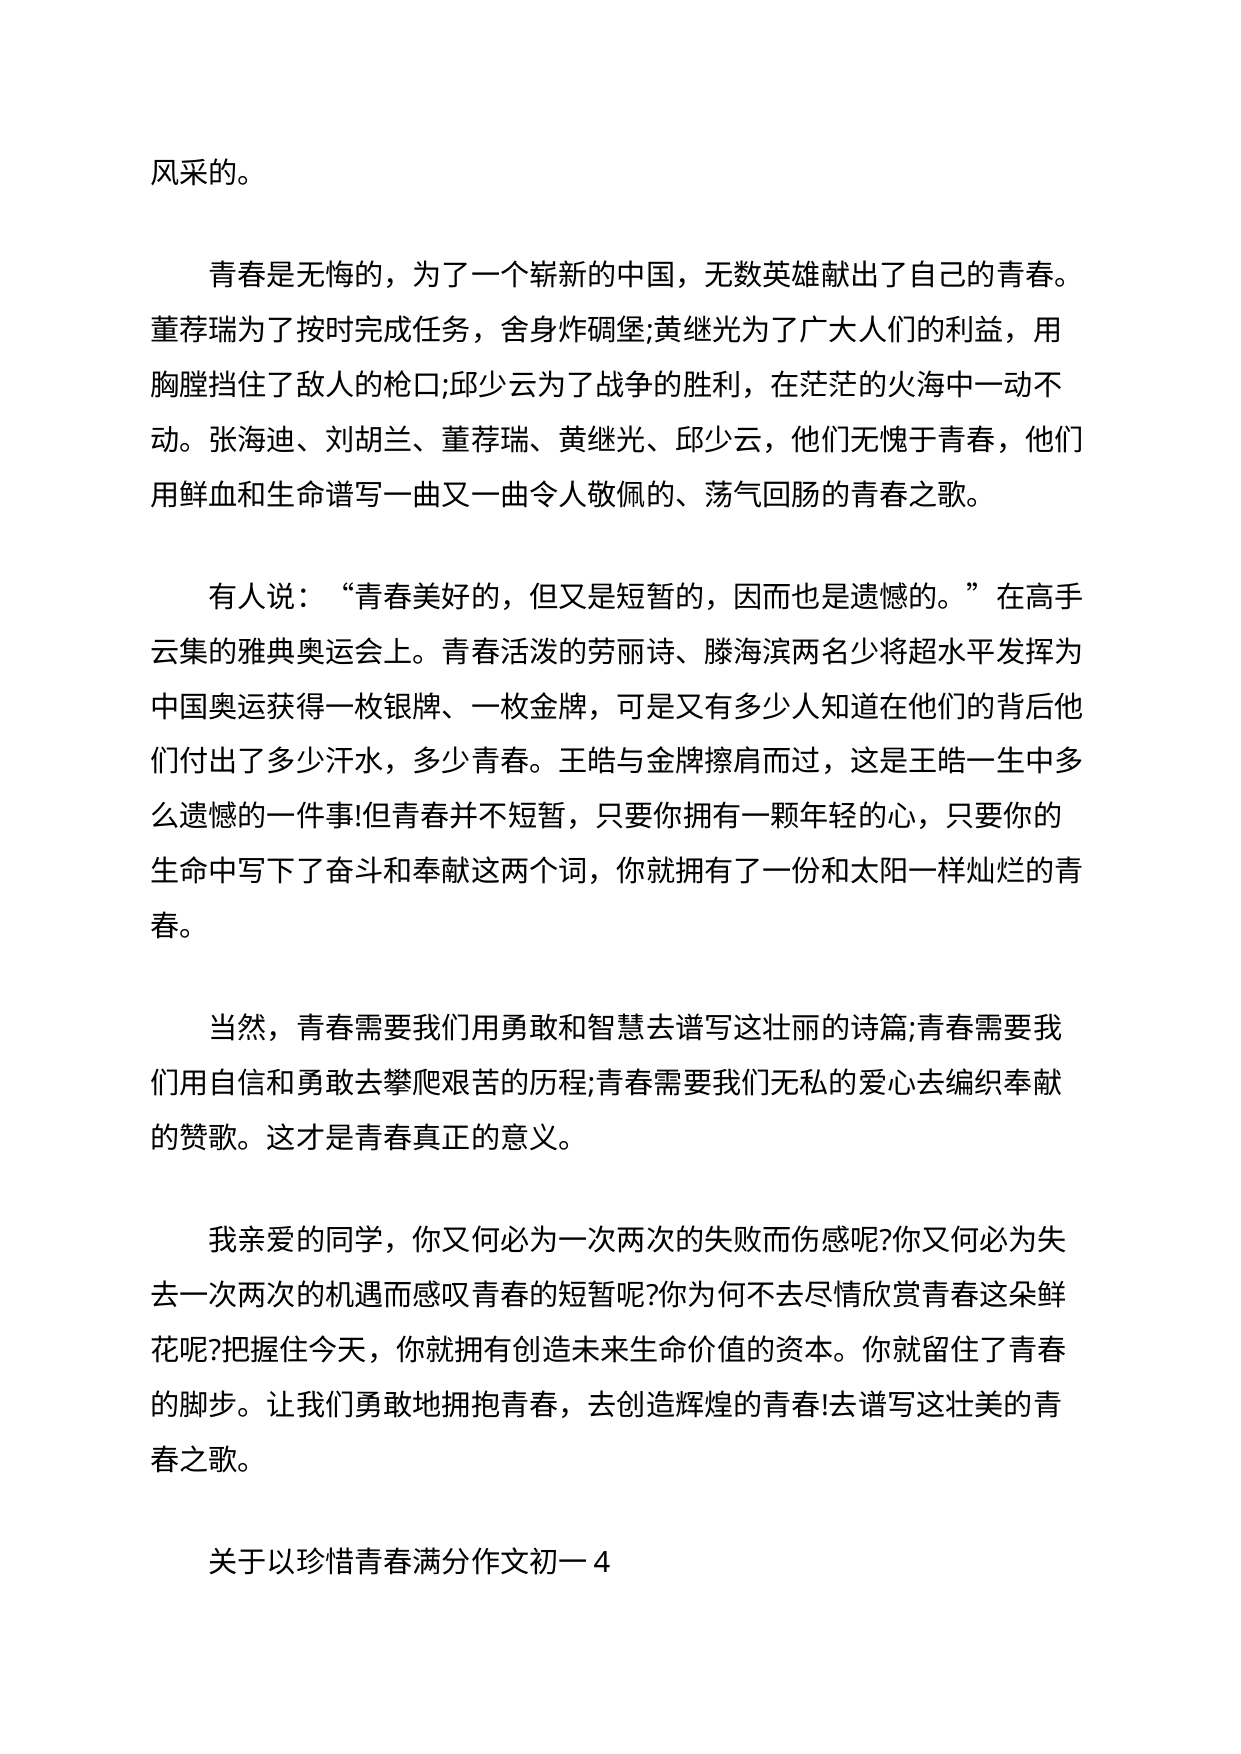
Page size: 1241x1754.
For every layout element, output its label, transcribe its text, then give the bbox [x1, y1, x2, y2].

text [150, 150, 1090, 192]
text 我亲爱的同学，你又何必为一次两次的失败而伤感呢?你又何必为失去一次两次的机遇而感叹青春的短暂呢?你为何不去尽情欣赏青春这朵鲜花呢?把握住今天，你就拥有创造未来生命价值的资本。你就留住了青春的脚步。让我们勇敢地拥抱青春，去创造辉煌的青春!去谱写这壮美的青春之歌。 [150, 1216, 1090, 1479]
text 青春是无悔的，为了一个崭新的中国，无数英雄献出了自己的青春。董荐瑞为了按时完成任务，舍身炸碉堡;黄继光为了广大人们的利益，用胸膛挡住了敌人的枪口;邱少云为了战争的胜利，在茫茫的火海中一动不动。张海迪、刘胡兰、董荐瑞、黄继光、邱少云，他们无愧于青春，他们用鲜血和生命谱写一曲又一曲令人敬佩的、荡气回肠的青春之歌。 [150, 252, 1090, 514]
text 关于以珍惜青春满分作文初一4 [150, 1538, 1090, 1581]
text 当然，青春需要我们用勇敢和智慧去谱写这壮丽的诗篇;青春需要我们用自信和勇敢去攀爬艰苦的历程;青春需要我们无私的爱心去编织奉献的赞歌。这才是青春真正的意义。 [150, 1004, 1090, 1157]
text 有人说：“青春美好的，但又是短暂的，因而也是遗憾的。”在高手云集的雅典奥运会上。青春活泼的劳丽诗、滕海滨两名少将超水平发挥为中国奥运获得一枚银牌、一枚金牌，可是又有多少人知道在他们的背后他们付出了多少汗水，多少青春。王皓与金牌擦肩而过，这是王皓一生中多么遗憾的一件事!但青春并不短暂，只要你拥有一颗年轻的心，只要你的生命中写下了奋斗和奉献这两个词，你就拥有了一份和太阳一样灿烂的青春。 [150, 573, 1090, 945]
